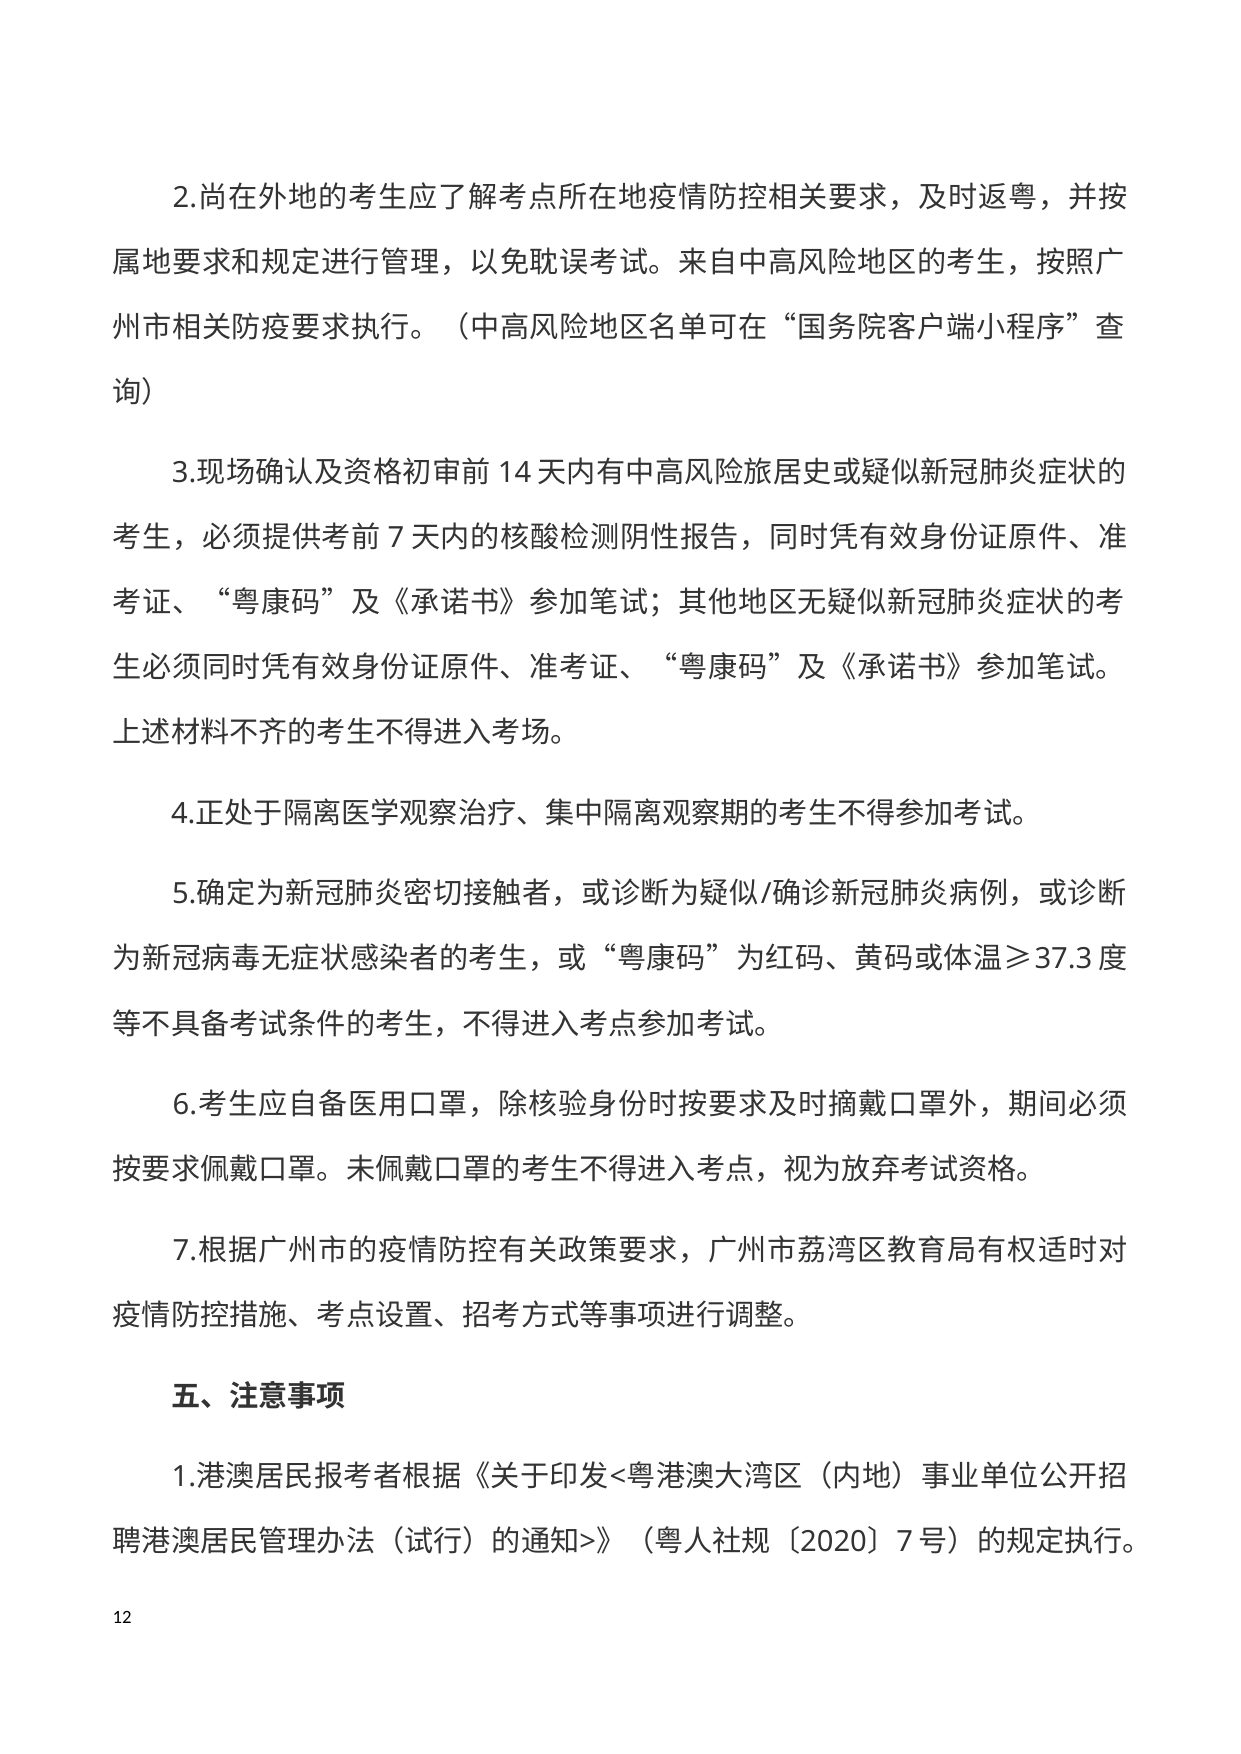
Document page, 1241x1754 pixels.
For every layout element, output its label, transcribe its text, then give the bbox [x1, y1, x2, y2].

text 7.根据广州市的疫情防控有关政策要求，广州市荔湾区教育局有权适时对疫情防控措施、考点设置、招考方式等事项进行调整。 [112, 1215, 1128, 1345]
text 4.正处于隔离医学观察治疗、集中隔离观察期的考生不得参加考试。 [112, 778, 1128, 843]
text 五、注意事项 [112, 1361, 1128, 1426]
text 3.现场确认及资格初审前14天内有中高风险旅居史或疑似新冠肺炎症状的考生，必须提供考前7天内的核酸检测阴性报告，同时凭有效身份证原件、准考证、“粤康码”及《承诺书》参加笔试；其他地区无疑似新冠肺炎症状的考生必须同时凭有效身份证原件、准考证、“粤康码”及《承诺书》参加笔试。上述材料不齐的考生不得进入考场。 [112, 438, 1128, 763]
text 5.确定为新冠肺炎密切接触者，或诊断为疑似/确诊新冠肺炎病例，或诊断为新冠病毒无症状感染者的考生，或“粤康码”为红码、黄码或体温≥37.3度等不具备考试条件的考生，不得进入考点参加考试。 [112, 859, 1128, 1054]
text 2.尚在外地的考生应了解考点所在地疫情防控相关要求，及时返粤，并按属地要求和规定进行管理，以免耽误考试。来自中高风险地区的考生，按照广州市相关防疫要求执行。（中高风险地区名单可在“国务院客户端小程序”查询） [112, 162, 1128, 422]
text 1.港澳居民报考者根据《关于印发<粤港澳大湾区（内地）事业单位公开招聘港澳居民管理办法（试行）的通知>》（粤人社规〔2020〕7号）的规定执行。 [112, 1441, 1128, 1571]
text 6.考生应自备医用口罩，除核验身份时按要求及时摘戴口罩外，期间必须按要求佩戴口罩。未佩戴口罩的考生不得进入考点，视为放弃考试资格。 [112, 1069, 1128, 1199]
